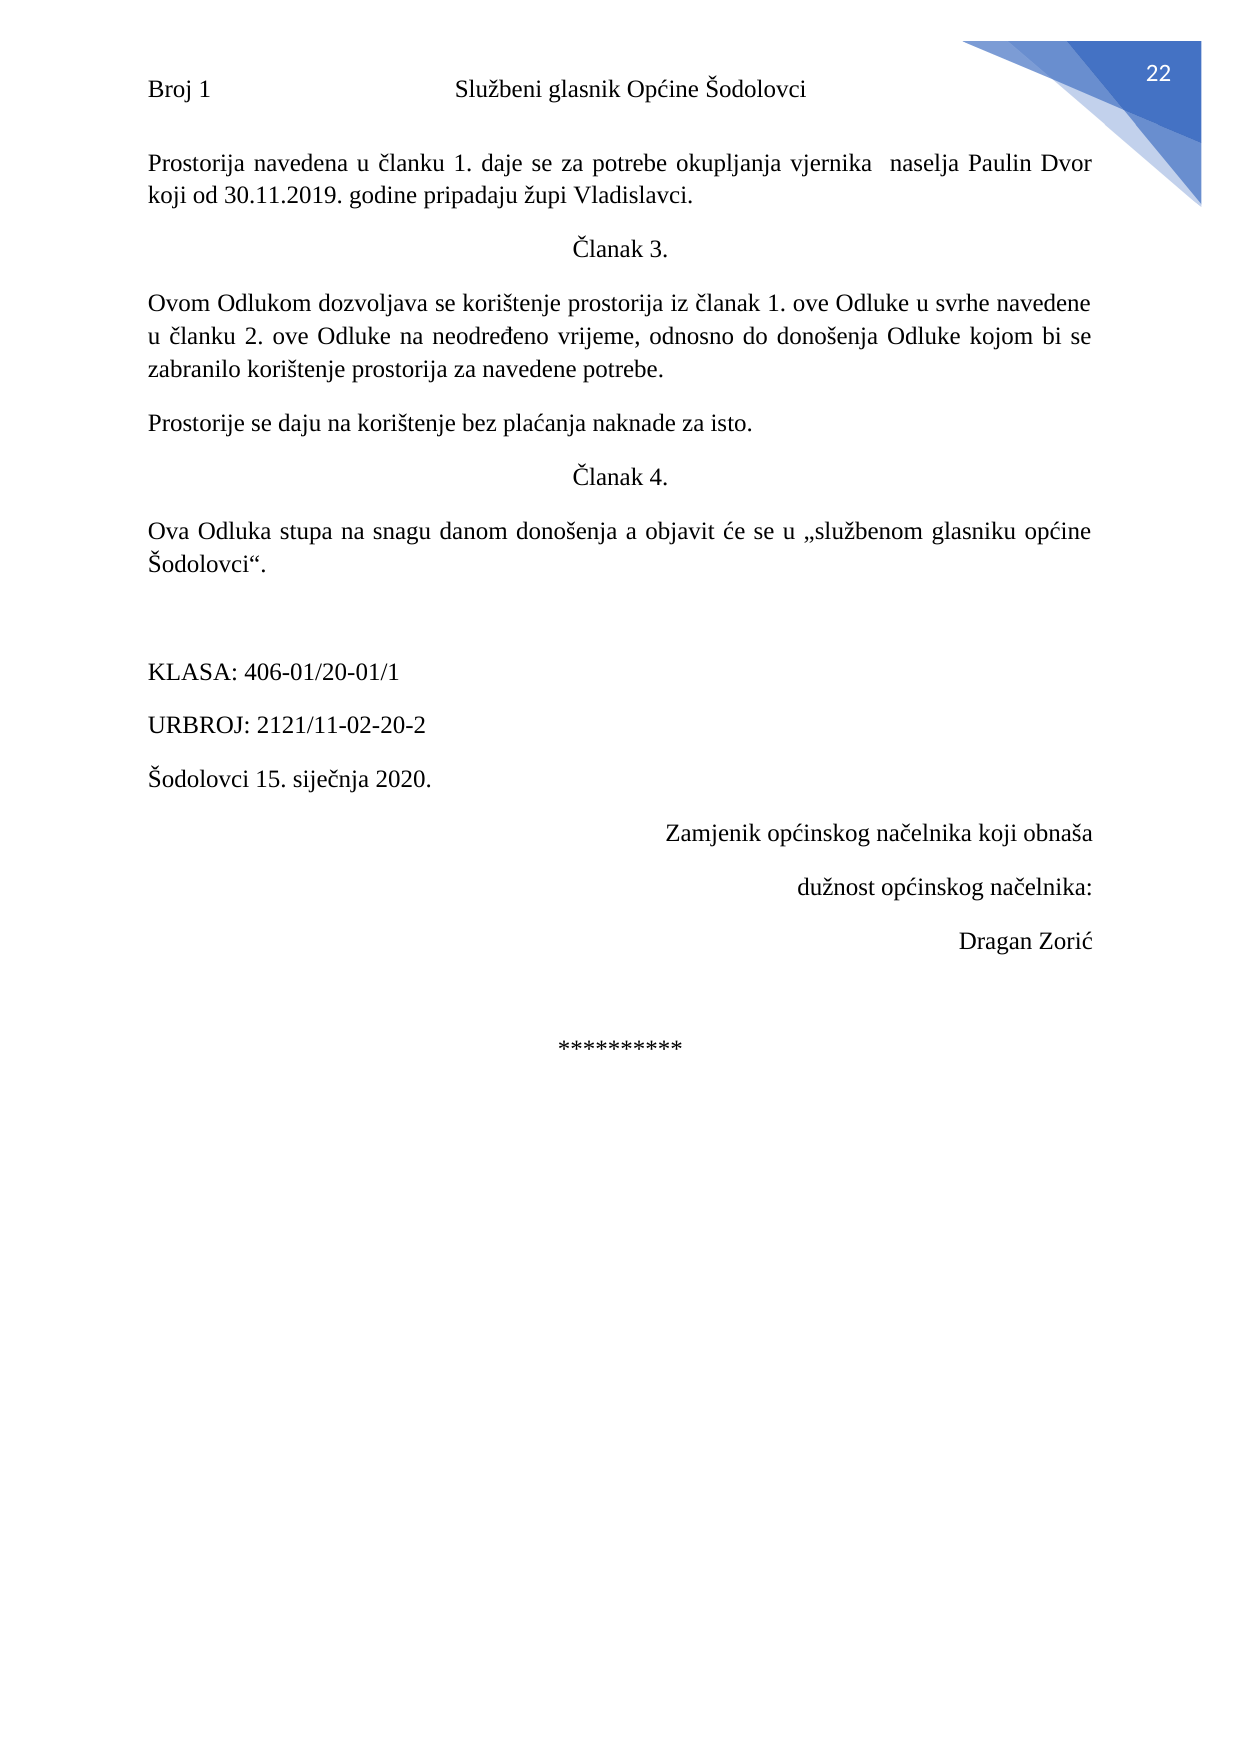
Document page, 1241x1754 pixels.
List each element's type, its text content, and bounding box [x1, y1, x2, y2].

text KLASA: 406-01/20-01/1 [148, 657, 1093, 685]
text Ova Odluka stupa na snagu danom donošenja a objavit će se u „službenom glasniku općine Šodolovci“. [148, 516, 1093, 578]
text Članak 3. [148, 234, 1093, 263]
text ********** [148, 1034, 1093, 1062]
text Šodolovci 15. siječnja 2020. [148, 764, 1093, 793]
text Prostorije se daju na korištenje bez plaćanja naknade za isto. [148, 408, 1093, 437]
text Prostorija navedena u članku 1. daje se za potrebe okupljanja vjernika naselja Paulin Dvor koji od 30.11.2019. godine pripadaju župi Vladislavci. [148, 148, 1093, 209]
text Ovom Odlukom dozvoljava se korištenje prostorija iz članak 1. ove Odluke u svrhe navedene u članku 2. ove Odluke na neodređeno vrijeme, odnosno do donošenja Odluke kojom bi se zabranilo korištenje prostorija za navedene potrebe. [148, 288, 1093, 383]
picture [962, 41, 1202, 207]
text Članak 4. [148, 462, 1093, 491]
text dužnost općinskog načelnika: [148, 872, 1093, 901]
text Dragan Zorić [148, 926, 1093, 955]
text Zamjenik općinskog načelnika koji obnaša [148, 818, 1093, 847]
text URBROJ: 2121/11-02-20-2 [148, 711, 1093, 739]
